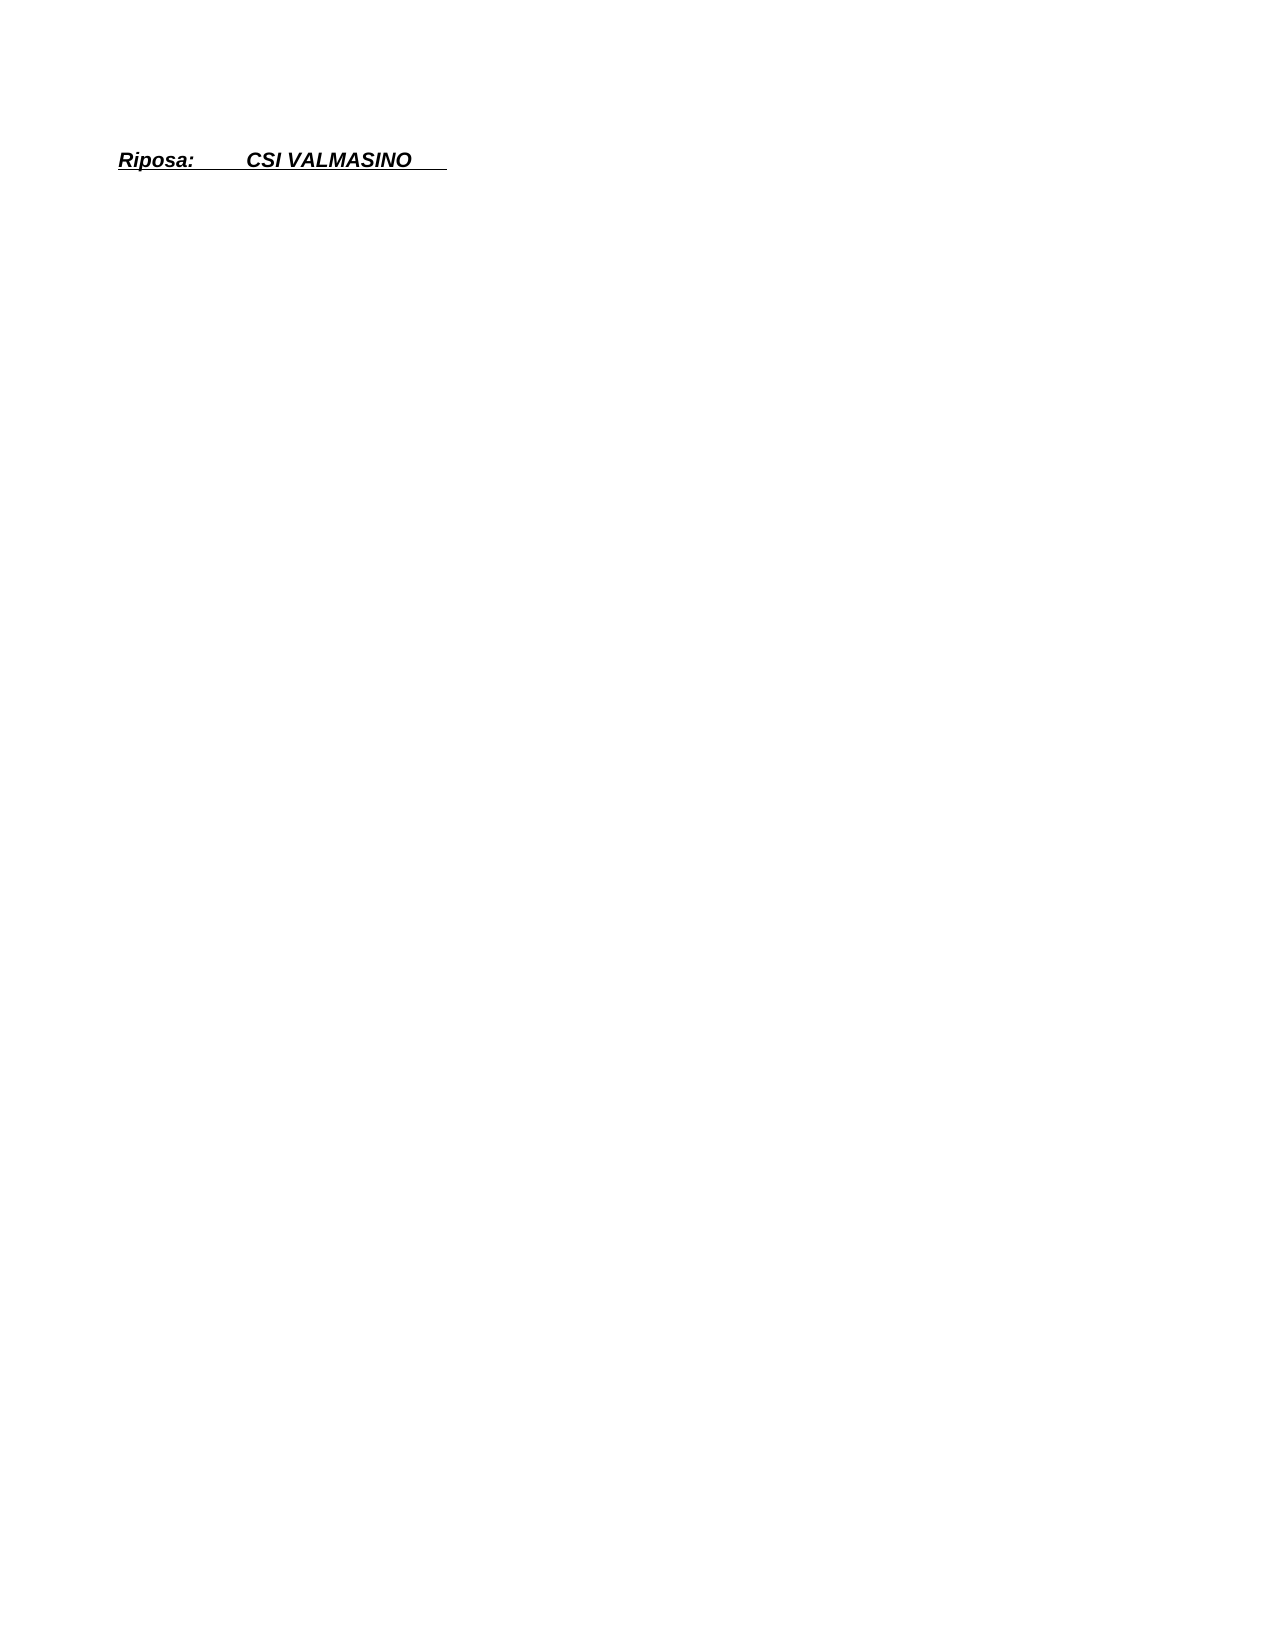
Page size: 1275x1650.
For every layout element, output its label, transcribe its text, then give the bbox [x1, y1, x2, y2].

text Riposa: CSI VALMASINO [118, 148, 1157, 172]
